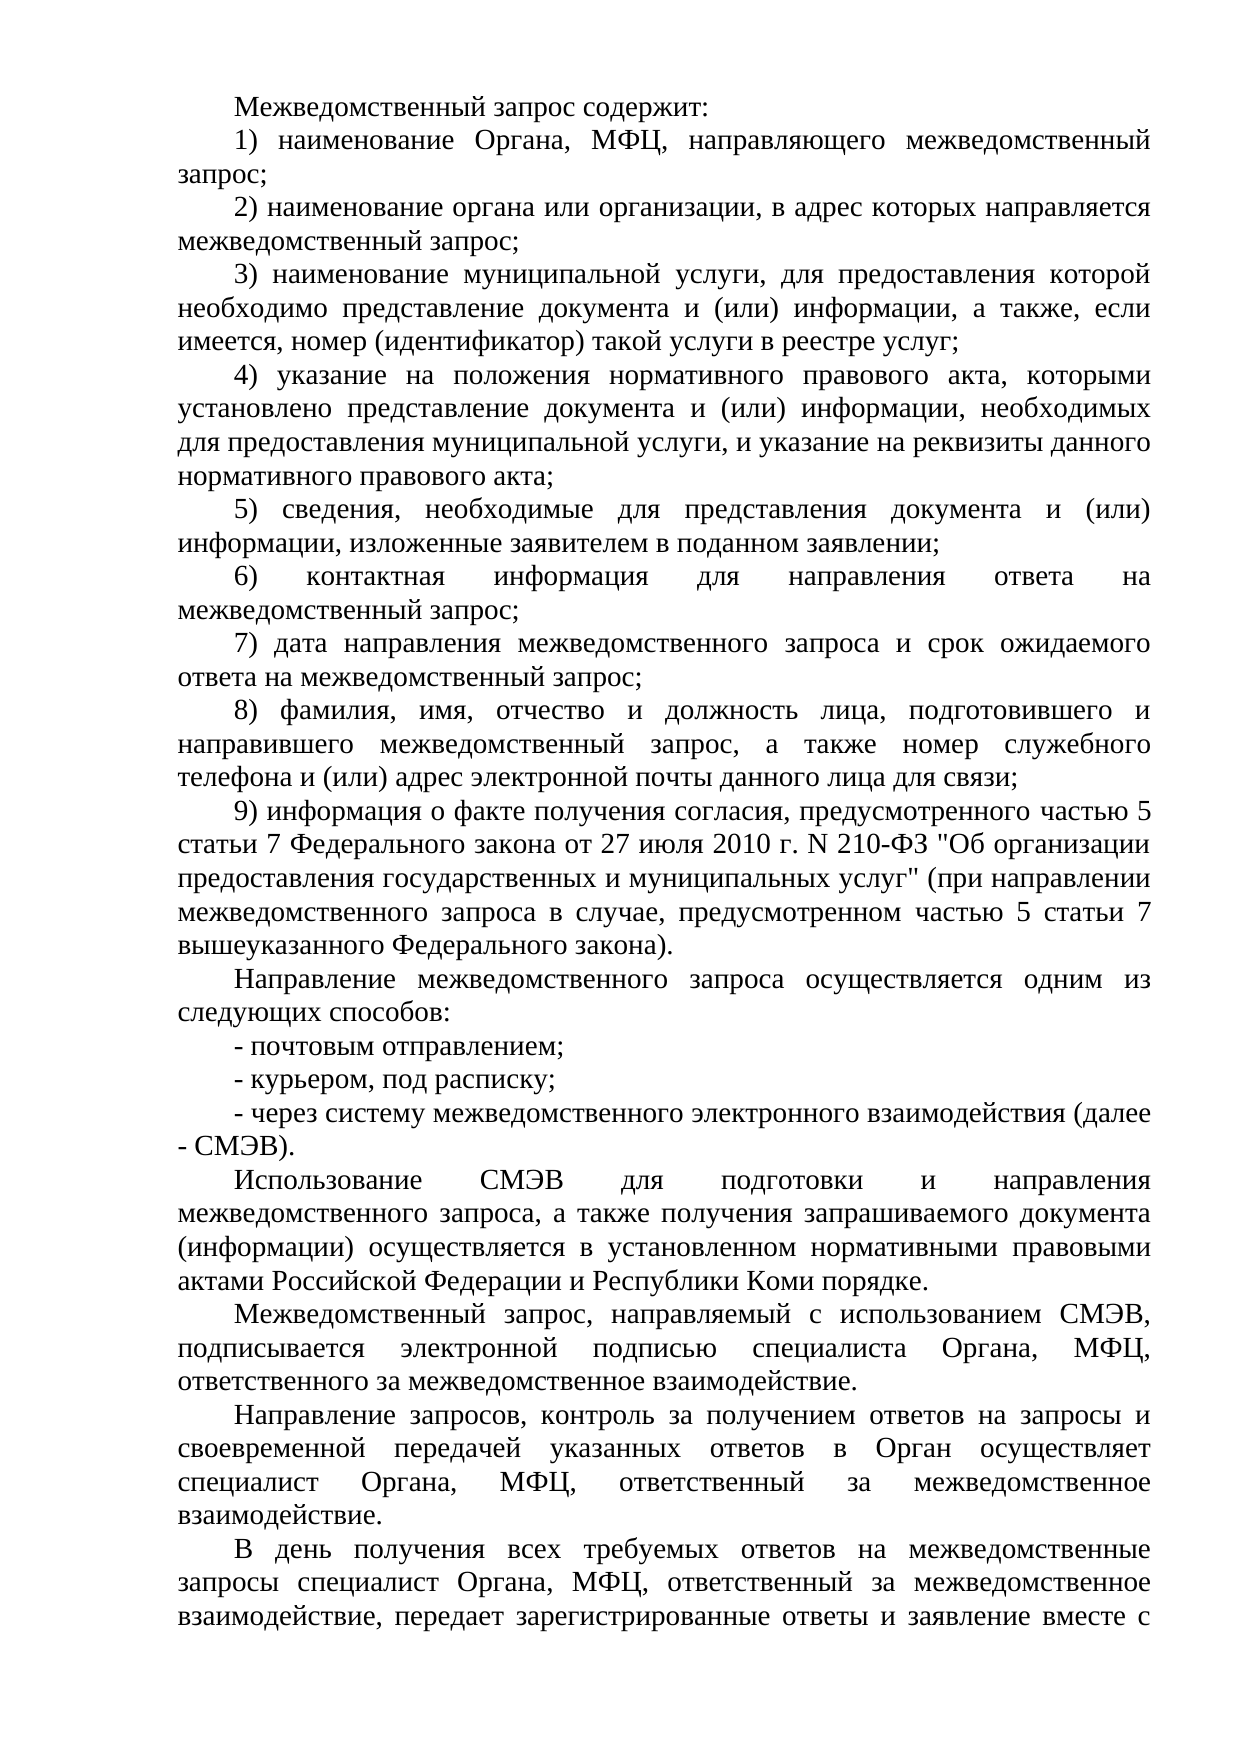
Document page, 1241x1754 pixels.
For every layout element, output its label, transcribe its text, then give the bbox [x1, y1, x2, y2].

text 4) указание на положения нормативного правового акта, которыми установлено представление документа и (или) информации, необходимых для предоставления муниципальной услуги, и указание на реквизиты данного нормативного правового акта; [177, 357, 1152, 491]
text 3) наименование муниципальной услуги, для предоставления которой необходимо представление документа и (или) информации, а также, если имеется, номер (идентификатор) такой услуги в реестре услуг; [177, 256, 1152, 357]
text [177, 1531, 1152, 1632]
text 6) контактная информация для направления ответа на межведомственный запрос; [177, 558, 1152, 625]
text 7) дата направления межведомственного запроса и срок ожидаемого ответа на межведомственный запрос; [177, 625, 1152, 692]
text Межведомственный запрос содержит: [177, 89, 1152, 122]
text 9) информация о факте получения согласия, предусмотренного частью 5 статьи 7 Федерального закона от 27 июля 2010 г. N 210-ФЗ "Об организации предоставления государственных и муниципальных услуг" (при направлении межведомственного запроса в случае, предусмотренном частью 5 статьи 7 вышеуказанного Федерального закона). [177, 793, 1152, 961]
text 2) наименование органа или организации, в адрес которых направляется межведомственный запрос; [177, 189, 1152, 256]
text 1) наименование Органа, МФЦ, направляющего межведомственный запрос; [177, 122, 1152, 189]
text Направление межведомственного запроса осуществляется одним из следующих способов: [177, 961, 1152, 1028]
text Направление запросов, контроль за получением ответов на запросы и своевременной передачей указанных ответов в Орган осуществляет специалист Органа, МФЦ, ответственный за межведомственное взаимодействие. [177, 1397, 1152, 1531]
text Межведомственный запрос, направляемый с использованием СМЭВ, подписывается электронной подписью специалиста Органа, МФЦ, ответственного за межведомственное взаимодействие. [177, 1296, 1152, 1397]
text 8) фамилия, имя, отчество и должность лица, подготовившего и направившего межведомственный запрос, а также номер служебного телефона и (или) адрес электронной почты данного лица для связи; [177, 692, 1152, 793]
text 5) сведения, необходимые для представления документа и (или) информации, изложенные заявителем в поданном заявлении; [177, 491, 1152, 558]
text - через систему межведомственного электронного взаимодействия (далее - СМЭВ). [177, 1095, 1152, 1162]
text - курьером, под расписку; [177, 1061, 1152, 1095]
text Использование СМЭВ для подготовки и направления межведомственного запроса, а также получения запрашиваемого документа (информации) осуществляется в установленном нормативными правовыми актами Российской Федерации и Республики Коми порядке. [177, 1162, 1152, 1296]
text - почтовым отправлением; [177, 1028, 1152, 1061]
